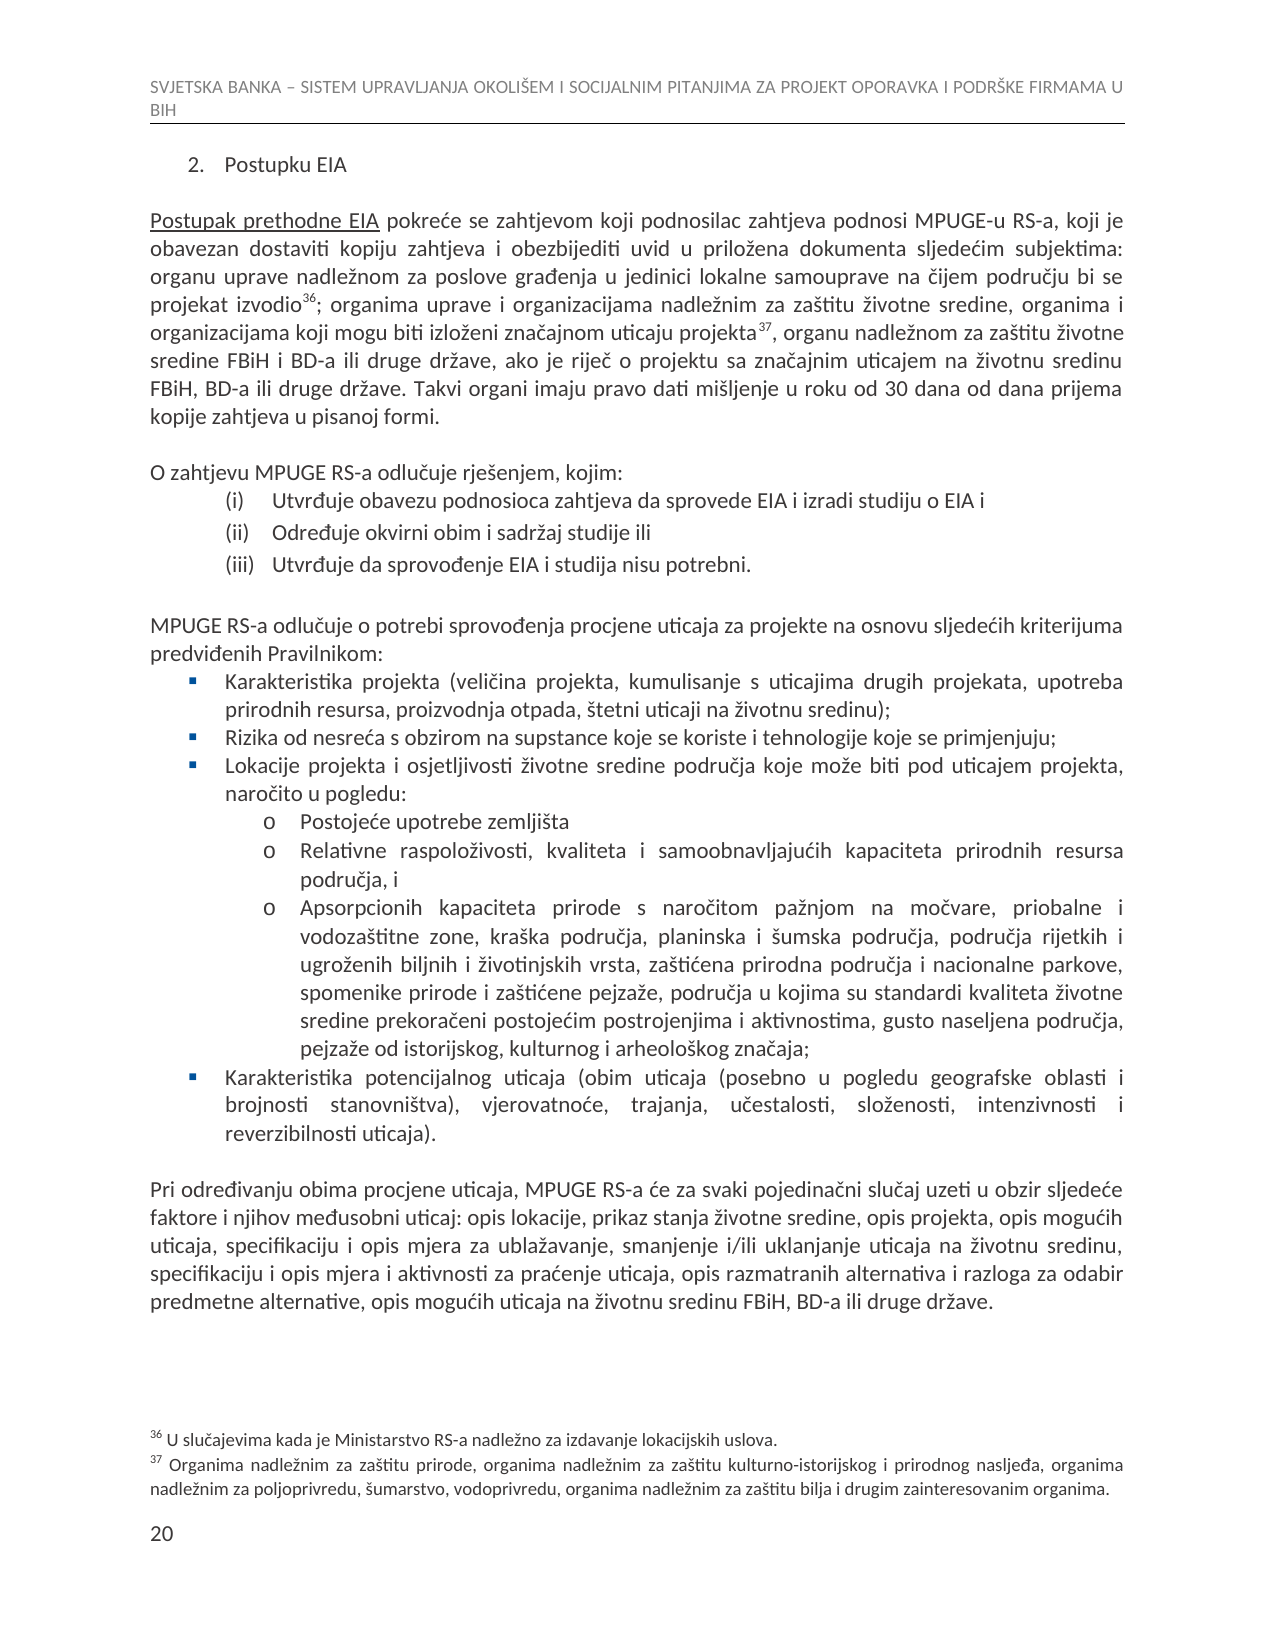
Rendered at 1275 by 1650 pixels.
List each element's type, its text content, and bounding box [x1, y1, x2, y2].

list Utvrđuje da sprovođenje EIA i studija nisu potrebni. [225, 551, 1125, 579]
list Apsorpcionih kapaciteta prirode s naročitom pažnjom na močvare, priobalne i vodozaštitne zone, kraška područja, planinska i šumska područja, područja rijetkih i ugroženih biljnih i životinjskih vrsta, zaštićena prirodna područja i nacionalne parkove, spomenike prirode i zaštićene pejzaže, područja u kojima su standardi kvaliteta životne sredine prekoračeni postojećim postrojenjima i aktivnostima, gusto naseljena područja, pejzaže od istorijskog, kulturnog i arheološkog značaja; [262, 893, 1125, 1063]
list Rizika od nesreća s obzirom na supstance koje se koriste i tehnologije koje se primjenjuju; [187, 723, 1125, 751]
list Karakteristika potencijalnog uticaja (obim uticaja (posebno u pogledu geografske oblasti i brojnosti stanovništva), vjerovatnoće, trajanja, učestalosti, složenosti, intenzivnosti i reverzibilnosti uticaja). [187, 1063, 1125, 1147]
list Utvrđuje obavezu podnosioca zahtjeva da sprovede EIA i izradi studiju o EIA i [225, 486, 1125, 514]
list Određuje okvirni obim i sadržaj studije ili [225, 518, 1125, 546]
list Postupku EIA [187, 150, 1125, 178]
text MPUGE RS-a odlučuje o potrebi sprovođenja procjene uticaja za projekte na osnovu sljedećih kriterijuma predviđenih Pravilnikom: [150, 611, 1125, 667]
list Relativne raspoloživosti, kvaliteta i samoobnavljajućih kapaciteta prirodnih resursa područja, i [262, 836, 1125, 893]
text Pri određivanju obima procjene uticaja, MPUGE RS-a će za svaki pojedinačni slučaj uzeti u obzir sljedeće faktore i njihov međusobni uticaj: opis lokacije, prikaz stanja životne sredine, opis projekta, opis mogućih uticaja, specifikaciju i opis mjera za ublažavanje, smanjenje i/ili uklanjanje uticaja na životnu sredinu, specifikaciju i opis mjera i aktivnosti za praćenje uticaja, opis razmatranih alternativa i razloga za odabir predmetne alternative, opis mogućih uticaja na životnu sredinu FBiH, BD-a ili druge države. [150, 1175, 1125, 1315]
text Postupak prethodne EIA pokreće se zahtjevom koji podnosilac zahtjeva podnosi MPUGE-u RS-a, koji je obavezan dostaviti kopiju zahtjeva i obezbijediti uvid u priložena dokumenta sljedećim subjektima: organu uprave nadležnom za poslove građenja u jedinici lokalne samouprave na čijem području bi se projekat izvodio; organima uprave i organizacijama nadležnim za zaštitu životne sredine, organima i organizacijama koji mogu biti izloženi značajnom uticaju projekta, organu nadležnom za zaštitu životne sredine FBiH i BD-a ili druge države, ako je riječ o projektu sa značajnim uticajem na životnu sredinu FBiH, BD-a ili druge države. Takvi organi imaju pravo dati mišljenje u roku od 30 dana od dana prijema kopije zahtjeva u pisanoj formi. [150, 206, 1125, 430]
text O zahtjevu MPUGE RS-a odlučuje rješenjem, kojim: [150, 458, 1125, 486]
list Lokacije projekta i osjetljivosti životne sredine područja koje može biti pod uticajem projekta, naročito u pogledu: [187, 751, 1125, 807]
list Karakteristika projekta (veličina projekta, kumulisanje s uticajima drugih projekata, upotreba prirodnih resursa, proizvodnja otpada, štetni uticaji na životnu sredinu); [187, 667, 1125, 723]
list Postojeće upotrebe zemljišta [262, 807, 1125, 836]
